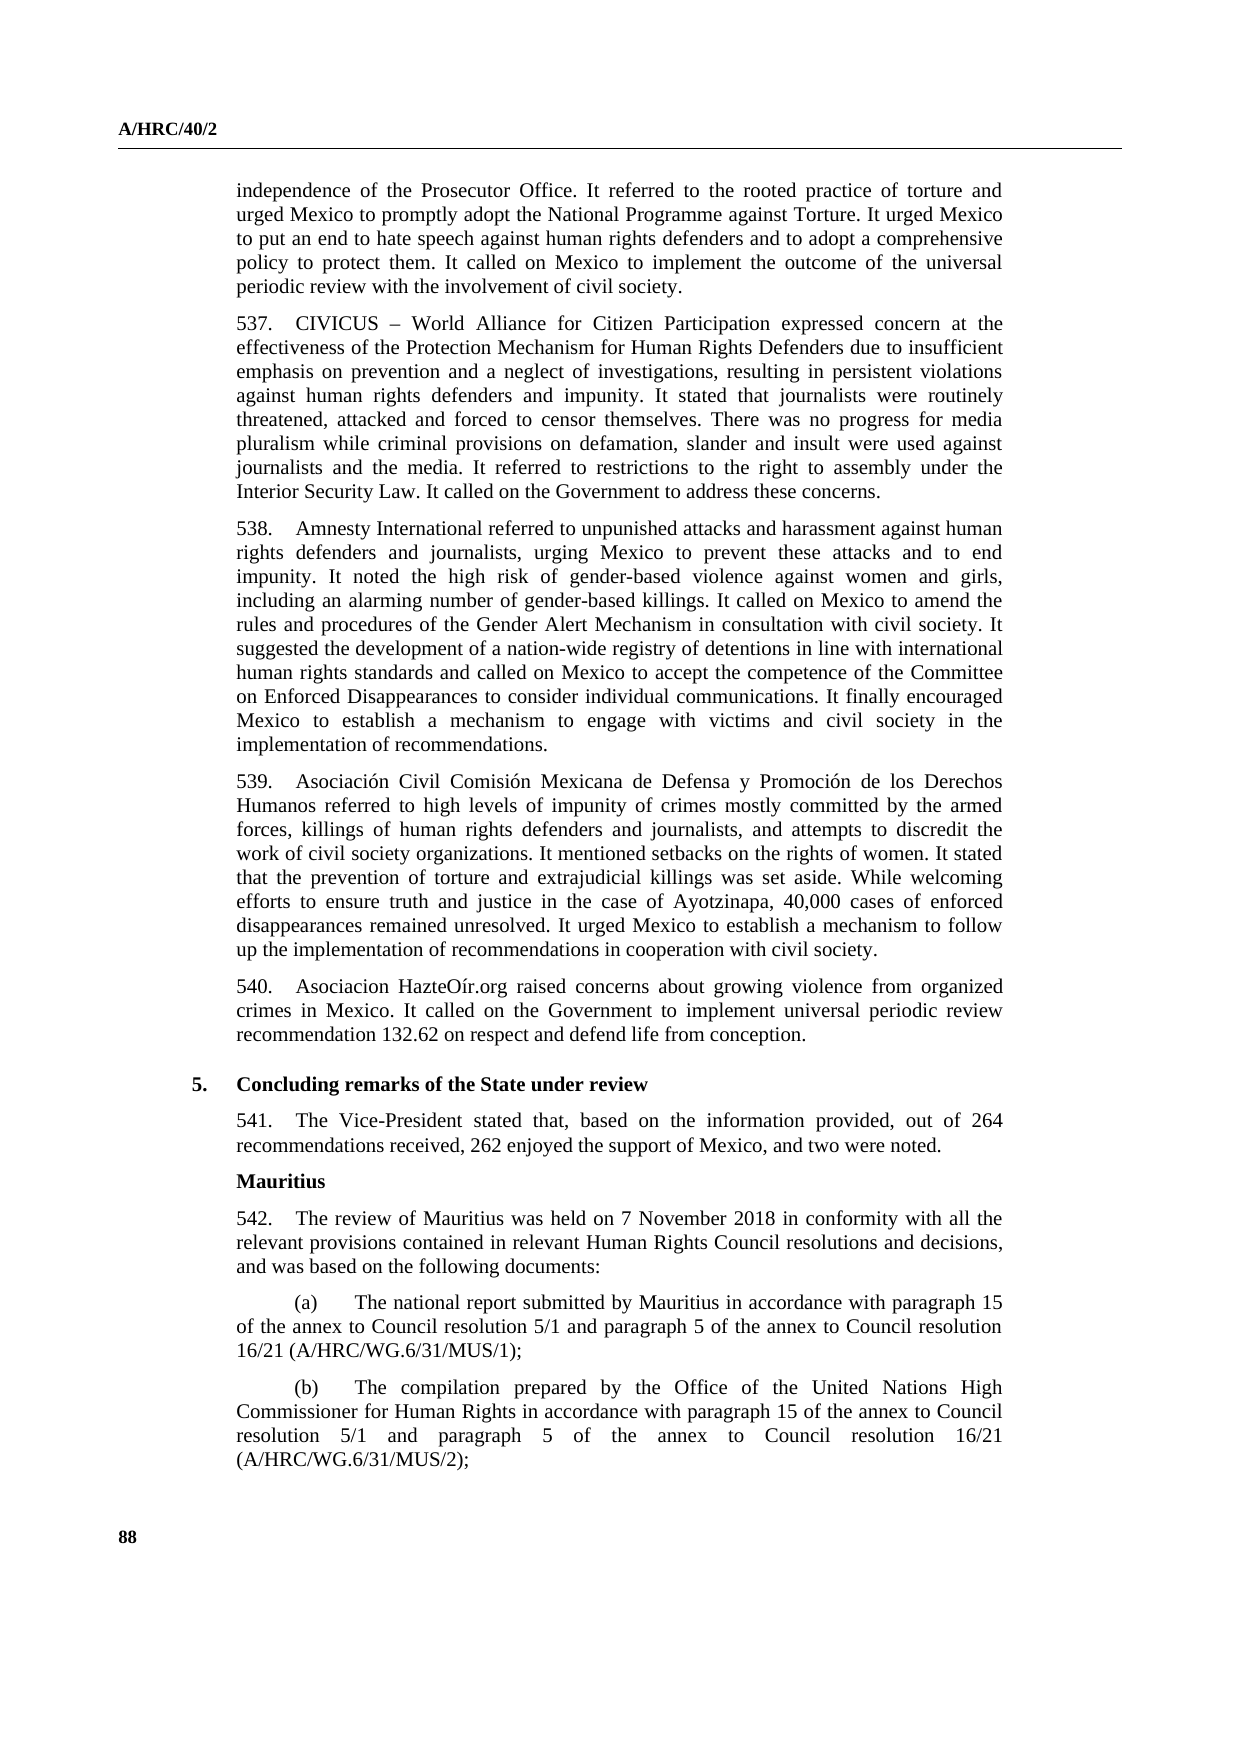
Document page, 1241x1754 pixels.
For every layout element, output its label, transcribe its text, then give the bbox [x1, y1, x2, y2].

text 539. Asociación Civil Comisión Mexicana de Defensa y Promoción de los Derechos Humanos referred to high levels of impunity of crimes mostly committed by the armed forces, killings of human rights defenders and journalists, and attempts to discredit the work of civil society organizations. It mentioned setbacks on the rights of women. It stated that the prevention of torture and extrajudicial killings was set aside. While welcoming efforts to ensure truth and justice in the case of Ayotzinapa, 40,000 cases of enforced disappearances remained unresolved. It urged Mexico to establish a mechanism to follow up the implementation of recommendations in cooperation with civil society. [236, 769, 1004, 961]
text 542. The review of Mauritius was held on 7 November 2018 in conformity with all the relevant provisions contained in relevant Human Rights Council resolutions and decisions, and was based on the following documents: [236, 1206, 1004, 1278]
text 538. Amnesty International referred to unpunished attacks and harassment against human rights defenders and journalists, urging Mexico to prevent these attacks and to end impunity. It noted the high risk of gender-based violence against women and girls, including an alarming number of gender-based killings. It called on Mexico to amend the rules and procedures of the Gender Alert Mechanism in consultation with civil society. It suggested the development of a nation-wide registry of detentions in line with international human rights standards and called on Mexico to accept the competence of the Committee on Enforced Disappearances to consider individual communications. It finally encouraged Mexico to establish a mechanism to engage with victims and civil society in the implementation of recommendations. [236, 516, 1004, 756]
text 537. CIVICUS – World Alliance for Citizen Participation expressed concern at the effectiveness of the Protection Mechanism for Human Rights Defenders due to insufficient emphasis on prevention and a neglect of investigations, resulting in persistent violations against human rights defenders and impunity. It stated that journalists were routinely threatened, attacked and forced to censor themselves. There was no progress for media pluralism while criminal provisions on defamation, slander and insult were used against journalists and the media. It referred to restrictions to the right to assembly under the Interior Security Law. It called on the Government to address these concerns. [236, 311, 1004, 503]
text 540. Asociacion HazteOír.org raised concerns about growing violence from organized crimes in Mexico. It called on the Government to implement universal periodic review recommendation 132.62 on respect and defend life from conception. [236, 974, 1004, 1046]
text (a) The national report submitted by Mauritius in accordance with paragraph 15 of the annex to Council resolution 5/1 and paragraph 5 of the annex to Council resolution 16/21 (A/HRC/WG.6/31/MUS/1); [236, 1290, 1004, 1362]
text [236, 178, 1004, 298]
text Mauritius [236, 1169, 1004, 1193]
text 541. The Vice-President stated that, based on the information provided, out of 264 recommendations received, 262 enjoyed the support of Mexico, and two were noted. [236, 1108, 1004, 1157]
text 5. Concluding remarks of the State under review [192, 1071, 1004, 1096]
text (b) The compilation prepared by the Office of the United Nations High Commissioner for Human Rights in accordance with paragraph 15 of the annex to Council resolution 5/1 and paragraph 5 of the annex to Council resolution 16/21 (A/HRC/WG.6/31/MUS/2); [236, 1375, 1004, 1471]
